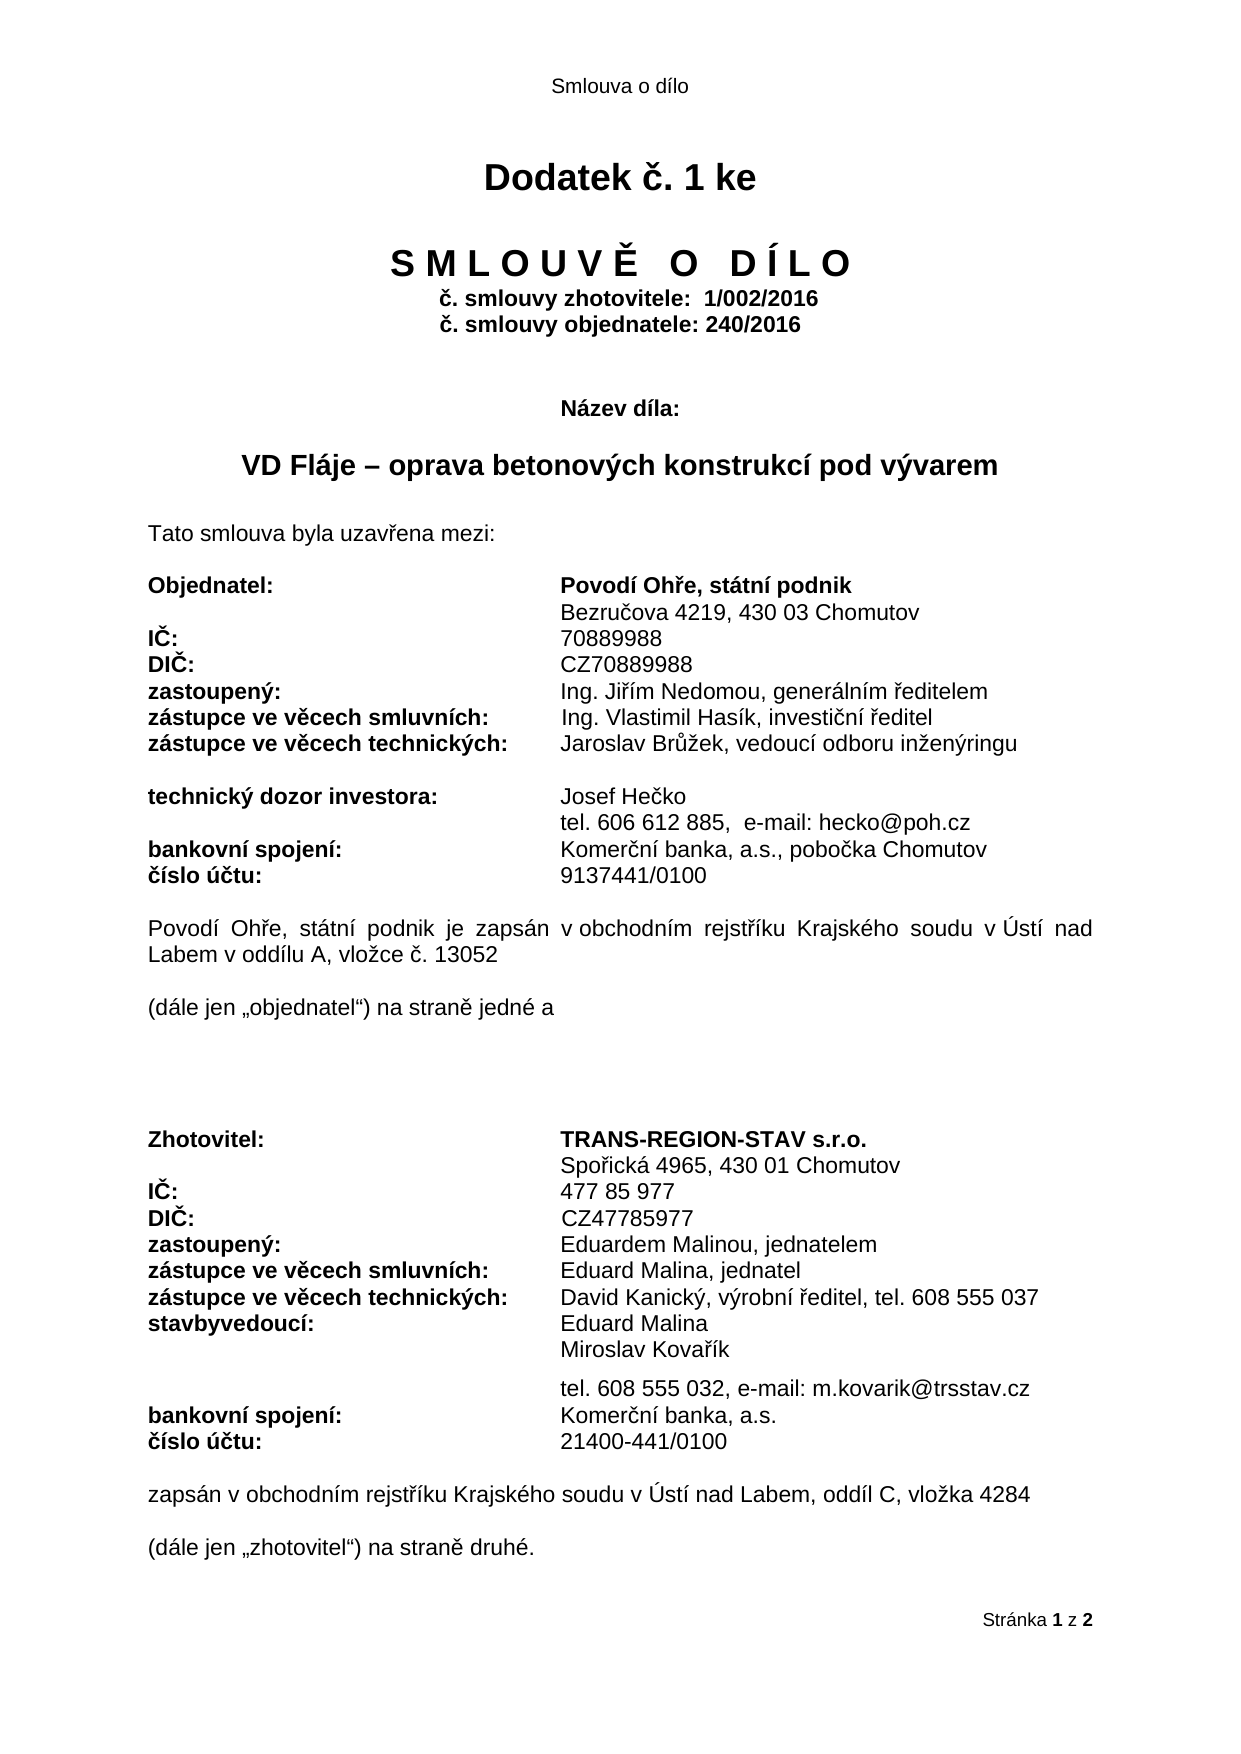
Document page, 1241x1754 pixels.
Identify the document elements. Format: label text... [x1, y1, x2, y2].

text IČ: 70889988 [148, 625, 1093, 651]
text DIČ: CZ47785977 [148, 1205, 1093, 1231]
text Objednatel: Povodí Ohře, státní podnik [148, 572, 1093, 598]
text č. smlouvy objednatele: 240/2016 [148, 311, 1093, 337]
text stavbyvedoucí: Eduard Malina [148, 1310, 1093, 1336]
text č. smlouvy zhotovitele: 1/002/2016 [148, 284, 1093, 311]
text technický dozor investora: Josef Hečko [148, 783, 1093, 809]
text bankovní spojení: Komerční banka, a.s. [148, 1402, 1093, 1428]
text zastoupený: Eduardem Malinou, jednatelem [148, 1231, 1093, 1257]
text zástupce ve věcech smluvních: Ing. Vlastimil Hasík, investiční ředitel [148, 704, 1093, 730]
text Název díla: [148, 395, 1093, 421]
text VD Fláje – oprava betonových konstrukcí pod vývarem [148, 447, 1093, 481]
text zástupce ve věcech technických: David Kanický, výrobní ředitel, tel. 608 555 037 [148, 1284, 1093, 1310]
text Povodí Ohře, státní podnik je zapsán v obchodním rejstříku Krajského soudu v Ústí nad Labem v oddílu A, vložce č. 13052 [148, 915, 1093, 967]
text S M L O U V Ě O D Í L O [148, 241, 1093, 284]
text tel. 608 555 032, e-mail: m.kovarik@trsstav.cz [148, 1375, 1093, 1402]
text (dále jen „zhotovitel“) na straně druhé. [148, 1533, 1093, 1560]
text Miroslav Kovařík [148, 1336, 1093, 1363]
text zástupce ve věcech smluvních: Eduard Malina, jednatel [148, 1257, 1093, 1284]
text Dodatek č. 1 ke [148, 155, 1093, 198]
text zástupce ve věcech technických: Jaroslav Brůžek, vedoucí odboru inženýringu [148, 730, 1093, 757]
text DIČ: CZ70889988 [148, 651, 1093, 678]
text Zhotovitel: TRANS-REGION-STAV s.r.o. [148, 1126, 1093, 1152]
text Tato smlouva byla uzavřena mezi: [148, 519, 1093, 546]
text IČ: 477 85 977 [148, 1178, 1093, 1205]
text bankovní spojení: Komerční banka, a.s., pobočka Chomutov [148, 836, 1093, 862]
text číslo účtu: 21400-441/0100 [148, 1428, 1093, 1454]
text Spořická 4965, 430 01 Chomutov [148, 1152, 1093, 1178]
text zapsán v obchodním rejstříku Krajského soudu v Ústí nad Labem, oddíl C, vložka 4284 [148, 1481, 1093, 1507]
text Bezručova 4219, 430 03 Chomutov [148, 598, 1093, 625]
text číslo účtu: 9137441/0100 [148, 862, 1093, 888]
text tel. 606 612 885, e-mail: hecko@poh.cz [148, 809, 1093, 836]
text (dále jen „objednatel“) na straně jedné a [148, 994, 1093, 1020]
text zastoupený: Ing. Jiřím Nedomou, generálním ředitelem [148, 678, 1093, 704]
